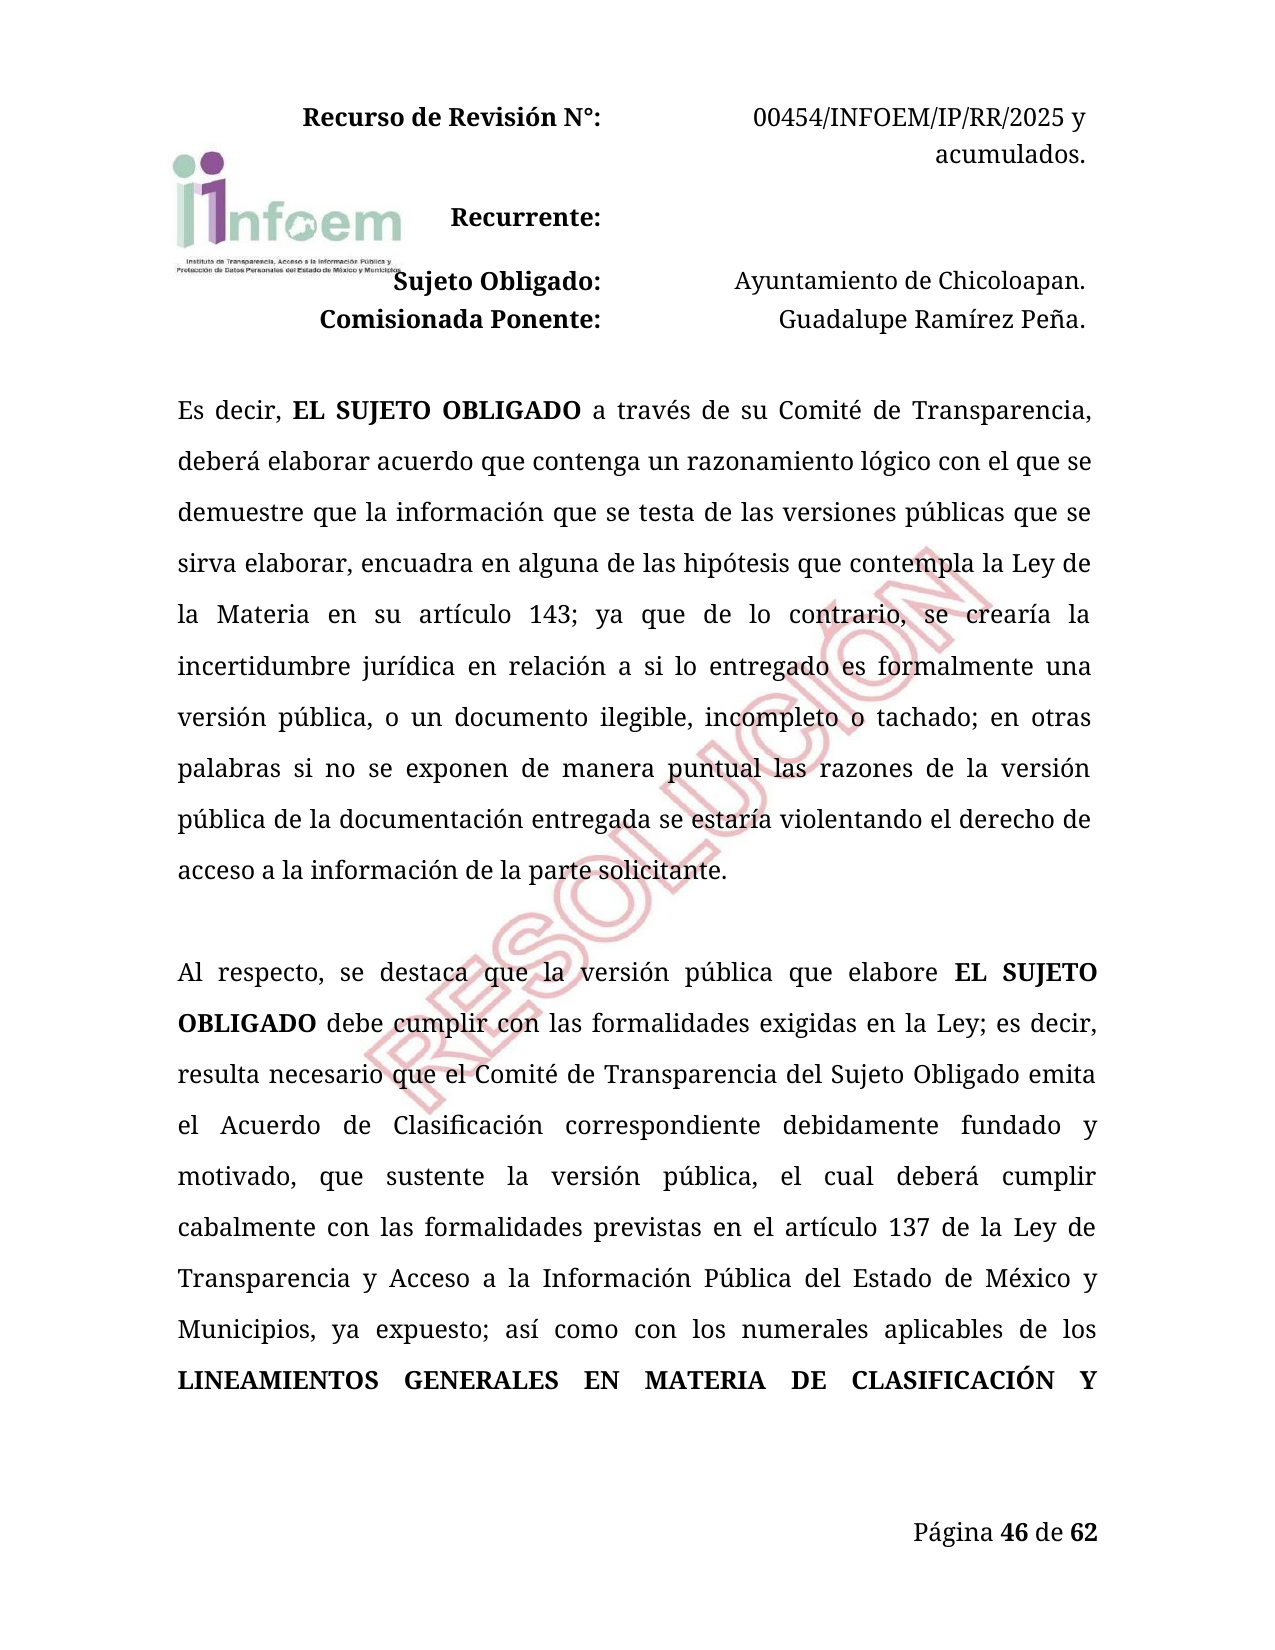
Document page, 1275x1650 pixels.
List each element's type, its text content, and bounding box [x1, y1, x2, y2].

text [177, 954, 1098, 1397]
picture [59, 99, 1266, 1521]
text Es decir, EL SUJETO OBLIGADO a través de su Comité de Transparencia, deberá elaborar acuerdo que contenga un razonamiento lógico con el que se demuestre que la información que se testa de las versiones públicas que se sirva elaborar, encuadra en alguna de las hipótesis que contempla la Ley de la Materia en su artículo 143; ya que de lo contrario, se crearía la incertidumbre jurídica en relación a si lo entregado es formalmente una versión pública, o un documento ilegible, incompleto o tachado; en otras palabras si no se exponen de manera puntual las razones de la versión pública de la documentación entregada se estaría violentando el derecho de acceso a la información de la parte solicitante. [177, 393, 1092, 886]
